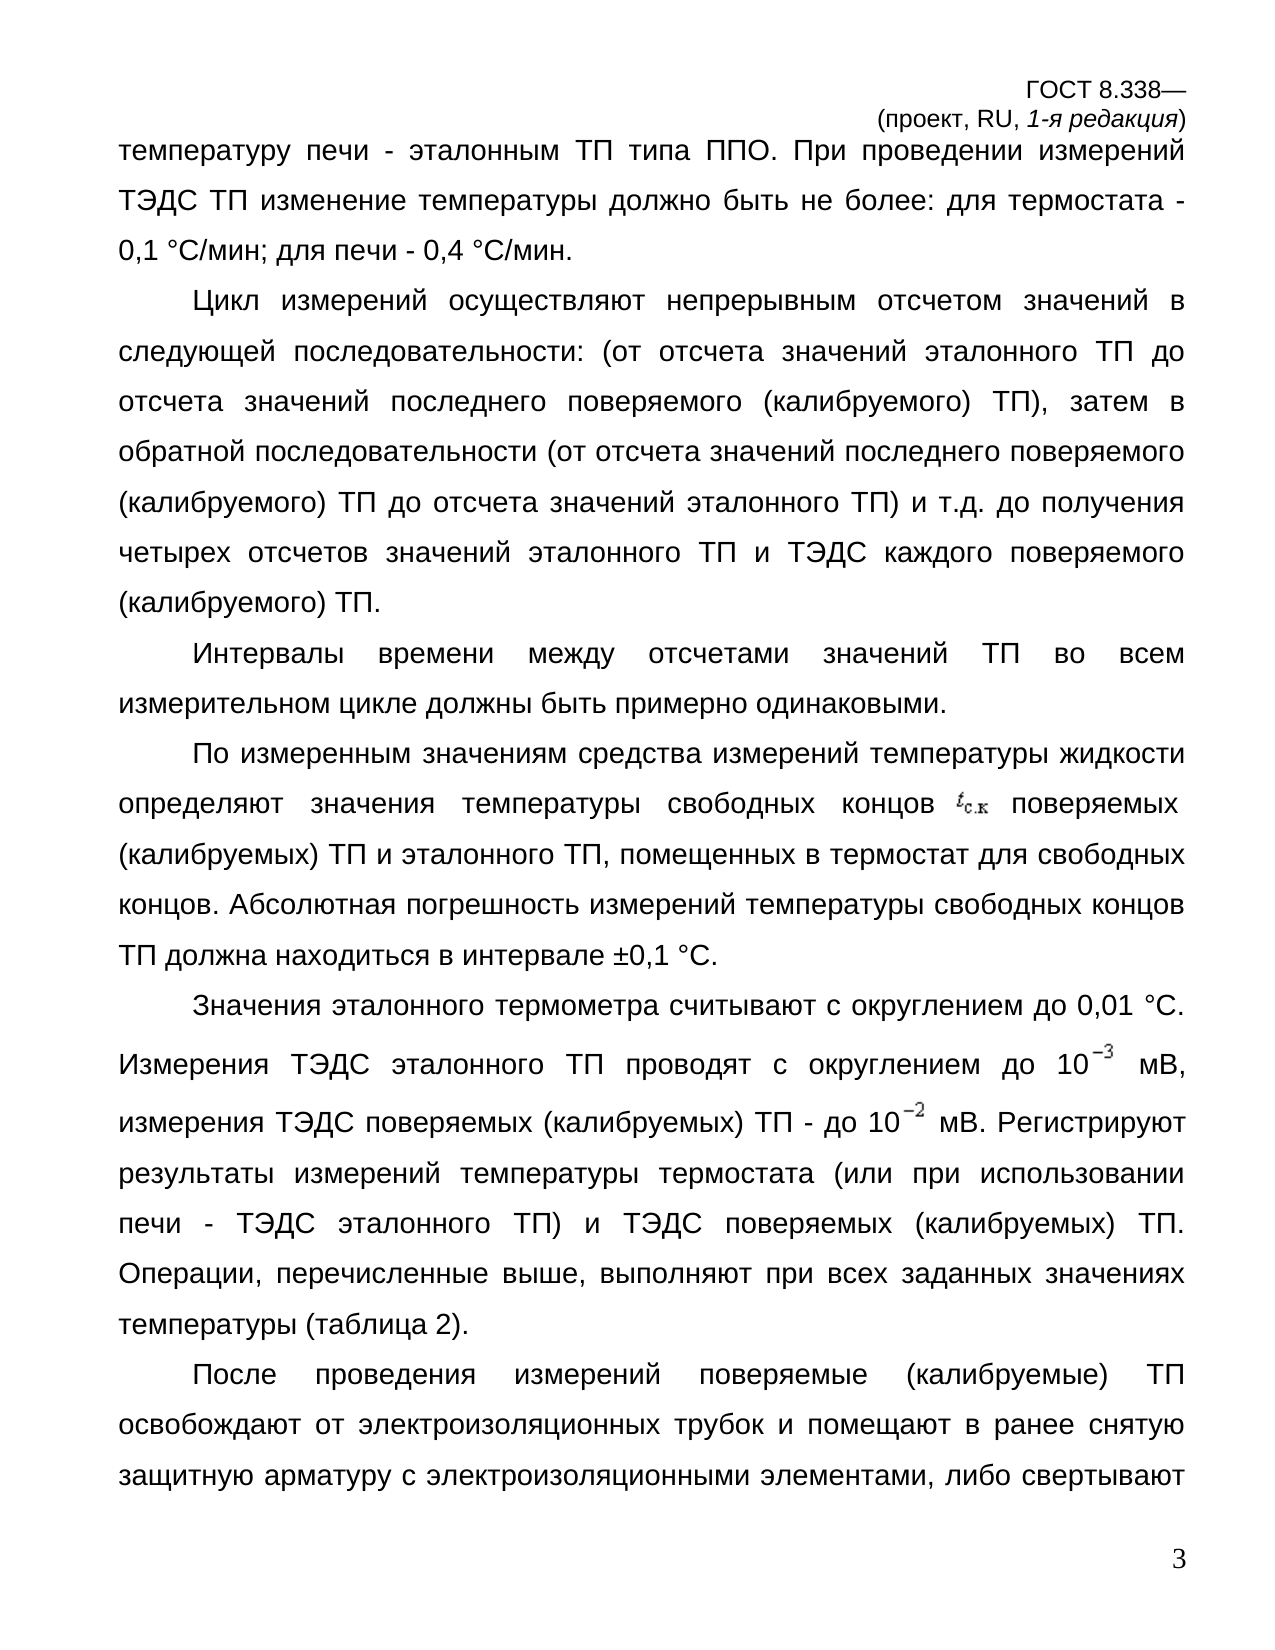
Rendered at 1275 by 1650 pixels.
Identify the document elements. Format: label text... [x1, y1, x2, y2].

picture [901, 1147, 929, 1184]
picture [1090, 1088, 1118, 1125]
text Температуру термостата контролируют эталонным термометром, температуру печи - эталонным ТП типа ППО. При проведении измерений ТЭДС ТП изменение температуры должно быть не более: для термостата - 0,1 °С/мин; для печи - 0,4 °С/мин. [118, 132, 1186, 317]
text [118, 1407, 1186, 1491]
picture [954, 832, 993, 869]
text Значения эталонного термометра считывают с округлением до 0,01 °С. Измерения ТЭДС эталонного ТП проводят с округлением до 10 мВ, измерения ТЭДС поверяемых (калибруемых) ТП - до 10 мВ. Регистрируют результаты измерений температуры термостата (или при использовании печи - ТЭДС эталонного ТП) и ТЭДС поверяемых (калибруемых) ТП. Операции, перечисленные выше, выполняют при всех заданных значениях температуры (таблица 2). [118, 1038, 1186, 1391]
text Цикл измерений осуществляют непрерывным отсчетом значений в следующей последовательности: (от отсчета значений эталонного ТП до отсчета значений последнего поверяемого (калибруемого) ТП), затем в обратной последовательности (от отсчета значений последнего поверяемого (калибруемого) ТП до отсчета значений эталонного ТП) и т.д. до получения четырех отсчетов значений эталонного ТП и ТЭДС каждого поверяемого (калибруемого) ТП. [118, 334, 1186, 669]
text По измеренным значениям средства измерений температуры жидкости определяют значения температуры свободных концов поверяемых (калибруемых) ТП и эталонного ТП, помещенных в термостат для свободных концов. Абсолютная погрешность измерений температуры свободных концов ТП должна находиться в интервале ±0,1 °С. [118, 787, 1186, 1021]
text Интервалы времени между отсчетами значений ТП во всем измерительном цикле должны быть примерно одинаковыми. [118, 686, 1186, 770]
